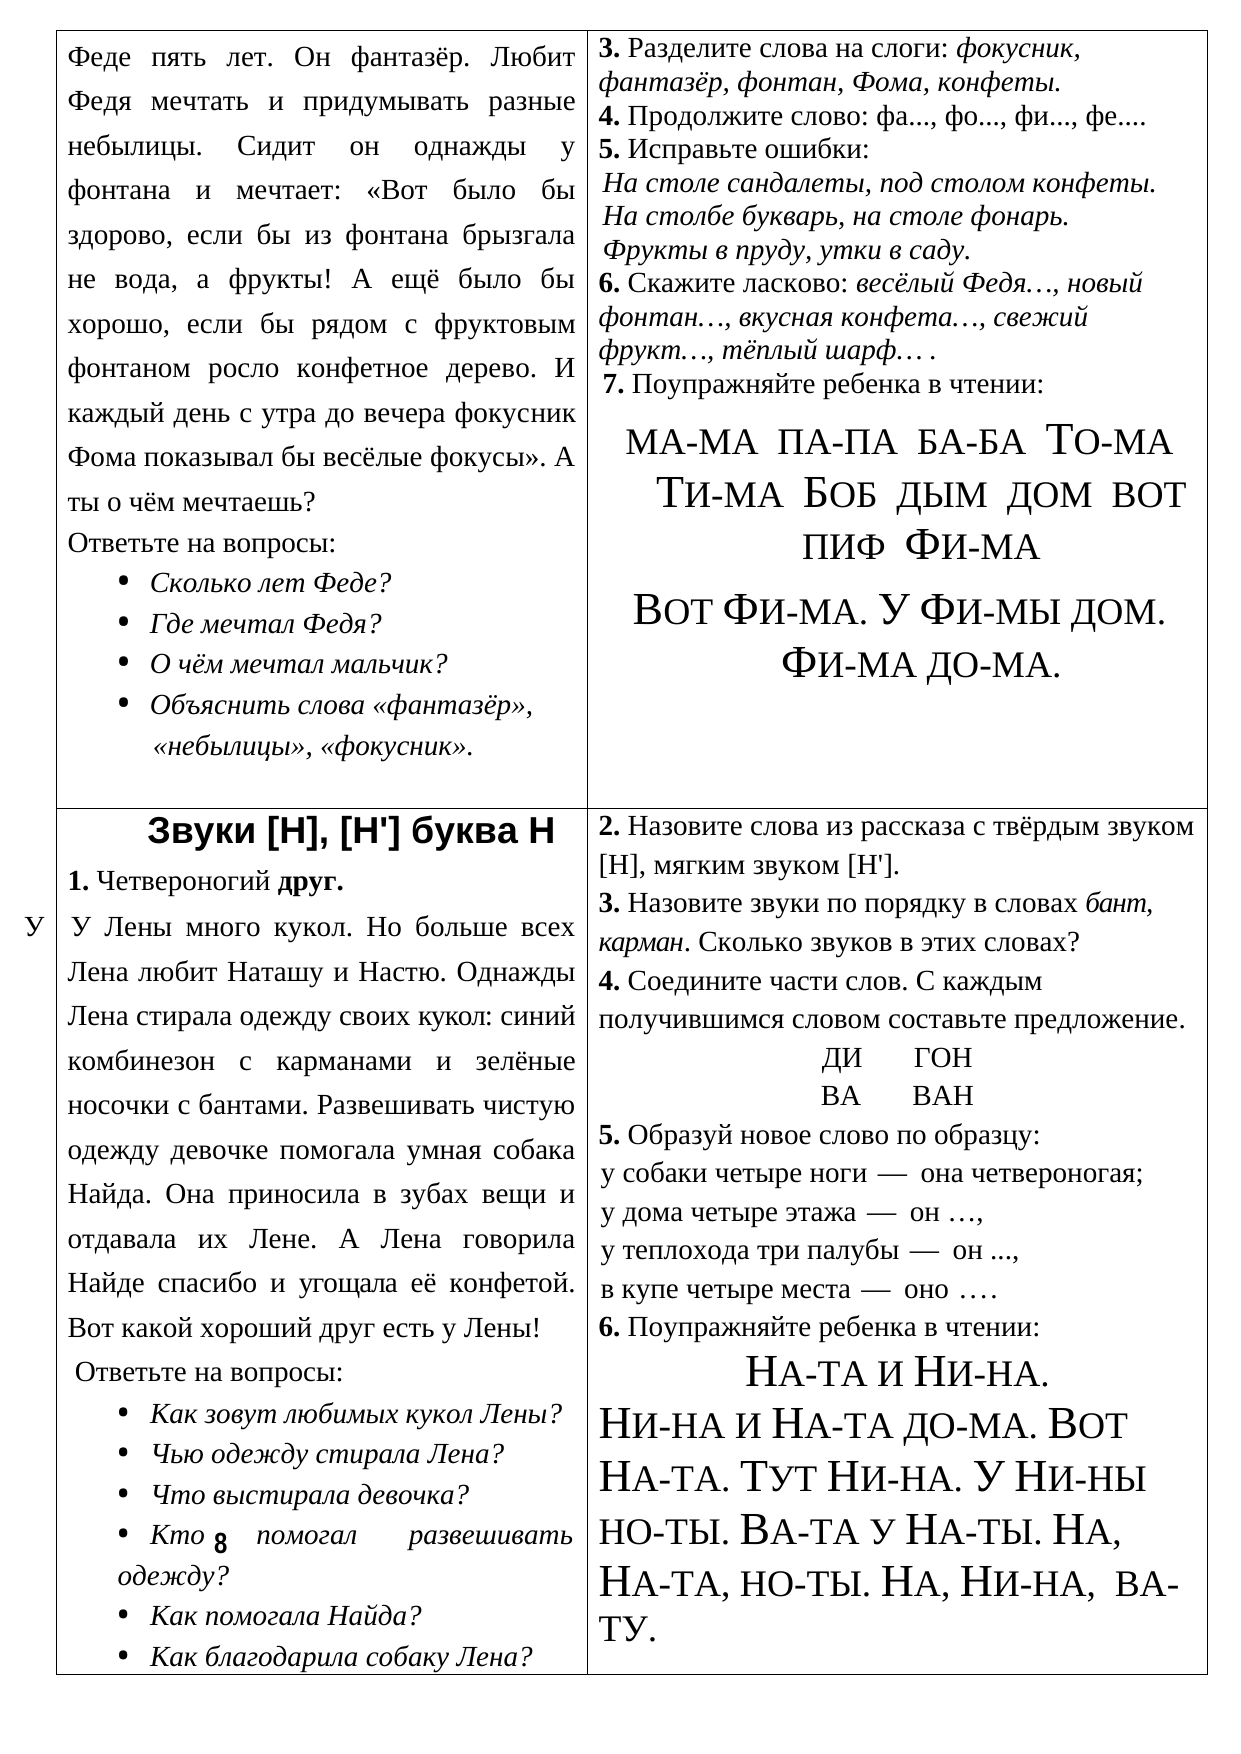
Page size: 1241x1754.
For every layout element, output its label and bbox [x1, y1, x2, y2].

table_cell [57, 809, 587, 1674]
table_cell [588, 809, 1207, 1674]
table_cell [57, 31, 587, 807]
table_cell [588, 31, 1207, 807]
